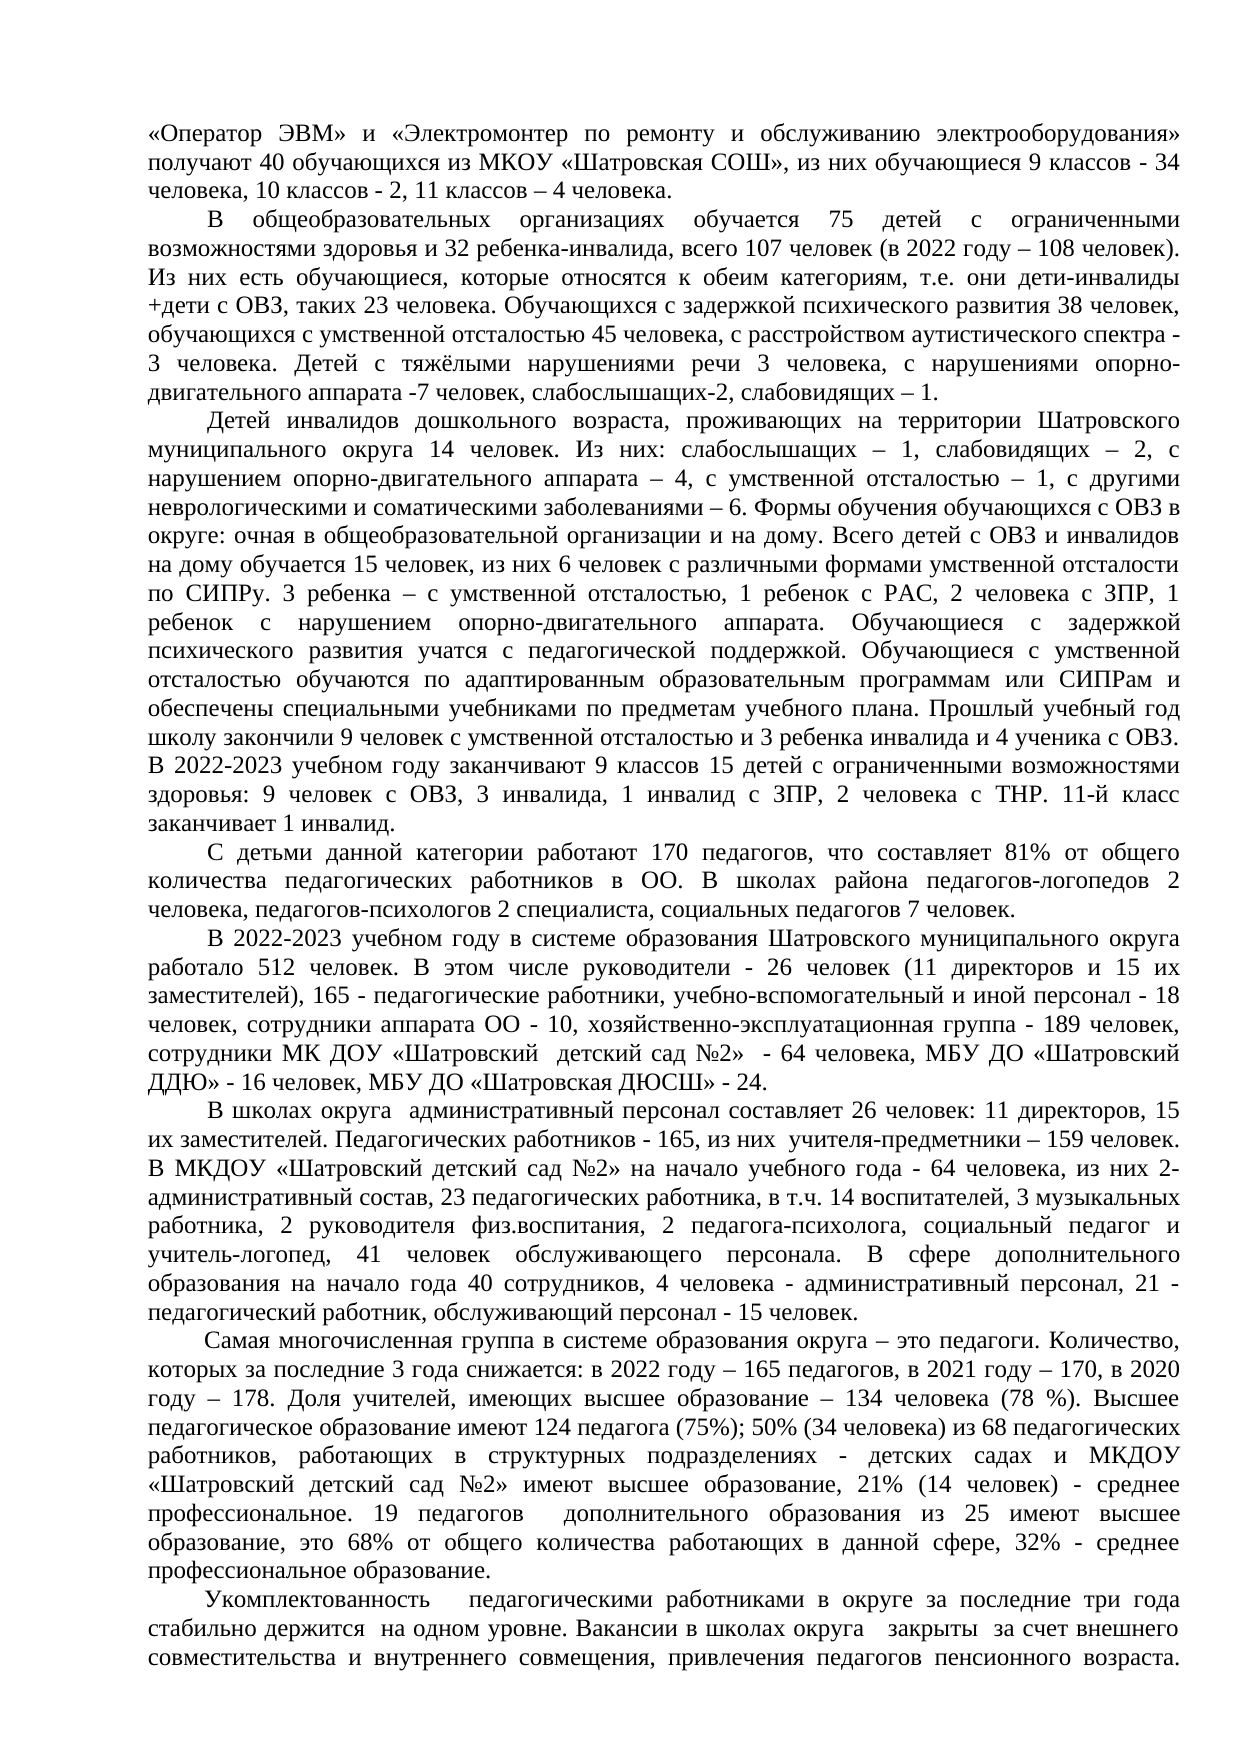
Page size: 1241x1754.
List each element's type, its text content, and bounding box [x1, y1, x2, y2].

text С детьми данной категории работают 170 педагогов, что составляет 81% от общего количества педагогических работников в ОО. В школах района педагогов-логопедов 2 человека, педагогов-психологов 2 специалиста, социальных педагогов 7 человек. [148, 837, 1181, 923]
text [148, 118, 1181, 204]
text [148, 1584, 1181, 1671]
text Самая многочисленная группа в системе образования округа – это педагоги. Количество, которых за последние 3 года снижается: в 2022 году – 165 педагогов, в 2021 году – 170, в 2020 году – 178. Доля учителей, имеющих высшее образование – 134 человека (78 %). Высшее педагогическое образование имеют 124 педагога (75%); 50% (34 человека) из 68 педагогических работников, работающих в структурных подразделениях - детских садах и МКДОУ «Шатровский детский сад №2» имеют высшее образование, 21% (14 человек) - среднее профессиональное. 19 педагогов дополнительного образования из 25 имеют высшее образование, это 68% от общего количества работающих в данной сфере, 32% - среднее профессиональное образование. [148, 1326, 1181, 1584]
text В общеобразовательных организациях обучается 75 детей с ограниченными возможностями здоровья и 32 ребенка-инвалида, всего 107 человек (в 2022 году – 108 человек). Из них есть обучающиеся, которые относятся к обеим категориям, т.е. они дети-инвалиды +дети с ОВЗ, таких 23 человека. Обучающихся с задержкой психического развития 38 человек, обучающихся с умственной отсталостью 45 человека, с расстройством аутистического спектра - 3 человека. Детей с тяжёлыми нарушениями речи 3 человека, с нарушениями опорно-двигательного аппарата -7 человек, слабослышащих-2, слабовидящих – 1. [148, 204, 1181, 406]
text Детей инвалидов дошкольного возраста, проживающих на территории Шатровского муниципального округа 14 человек. Из них: слабослышащих – 1, слабовидящих – 2, с нарушением опорно-двигательного аппарата – 4, с умственной отсталостью – 1, с другими неврологическими и соматическими заболеваниями – 6. Формы обучения обучающихся с ОВЗ в округе: очная в общеобразовательной организации и на дому. Всего детей с ОВЗ и инвалидов на дому обучается 15 человек, из них 6 человек с различными формами умственной отсталости по СИПРу. 3 ребенка – с умственной отсталостью, 1 ребенок с РАС, 2 человека с ЗПР, 1 ребенок с нарушением опорно-двигательного аппарата. Обучающиеся с задержкой психического развития учатся с педагогической поддержкой. Обучающиеся с умственной отсталостью обучаются по адаптированным образовательным программам или СИПРам и обеспечены специальными учебниками по предметам учебного плана. Прошлый учебный год школу закончили 9 человек с умственной отсталостью и 3 ребенка инвалида и 4 ученика с ОВЗ. В 2022-2023 учебном году заканчивают 9 классов 15 детей с ограниченными возможностями здоровья: 9 человек с ОВЗ, 3 инвалида, 1 инвалид с ЗПР, 2 человека с ТНР. 11-й класс заканчивает 1 инвалид. [148, 406, 1181, 837]
text В 2022-2023 учебном году в системе образования Шатровского муниципального округа работало 512 человек. В этом числе руководители - 26 человек (11 директоров и 15 их заместителей), 165 - педагогические работники, учебно-вспомогательный и иной персонал - 18 человек, сотрудники аппарата ОО - 10, хозяйственно-эксплуатационная группа - 189 человек, сотрудники МК ДОУ «Шатровский детский сад №2» - 64 человека, МБУ ДО «Шатровский ДДЮ» - 16 человек, МБУ ДО «Шатровская ДЮСШ» - 24. [148, 923, 1181, 1096]
text В школах округа административный персонал составляет 26 человек: 11 директоров, 15 их заместителей. Педагогических работников - 165, из них учителя-предметники – 159 человек. В МКДОУ «Шатровский детский сад №2» на начало учебного года - 64 человека, из них 2- административный состав, 23 педагогических работника, в т.ч. 14 воспитателей, 3 музыкальных работника, 2 руководителя физ.воспитания, 2 педагога-психолога, социальный педагог и учитель-логопед, 41 человек обслуживающего персонала. В сфере дополнительного образования на начало года 40 сотрудников, 4 человека - административный персонал, 21 - педагогический работник, обслуживающий персонал - 15 человек. [148, 1096, 1181, 1326]
